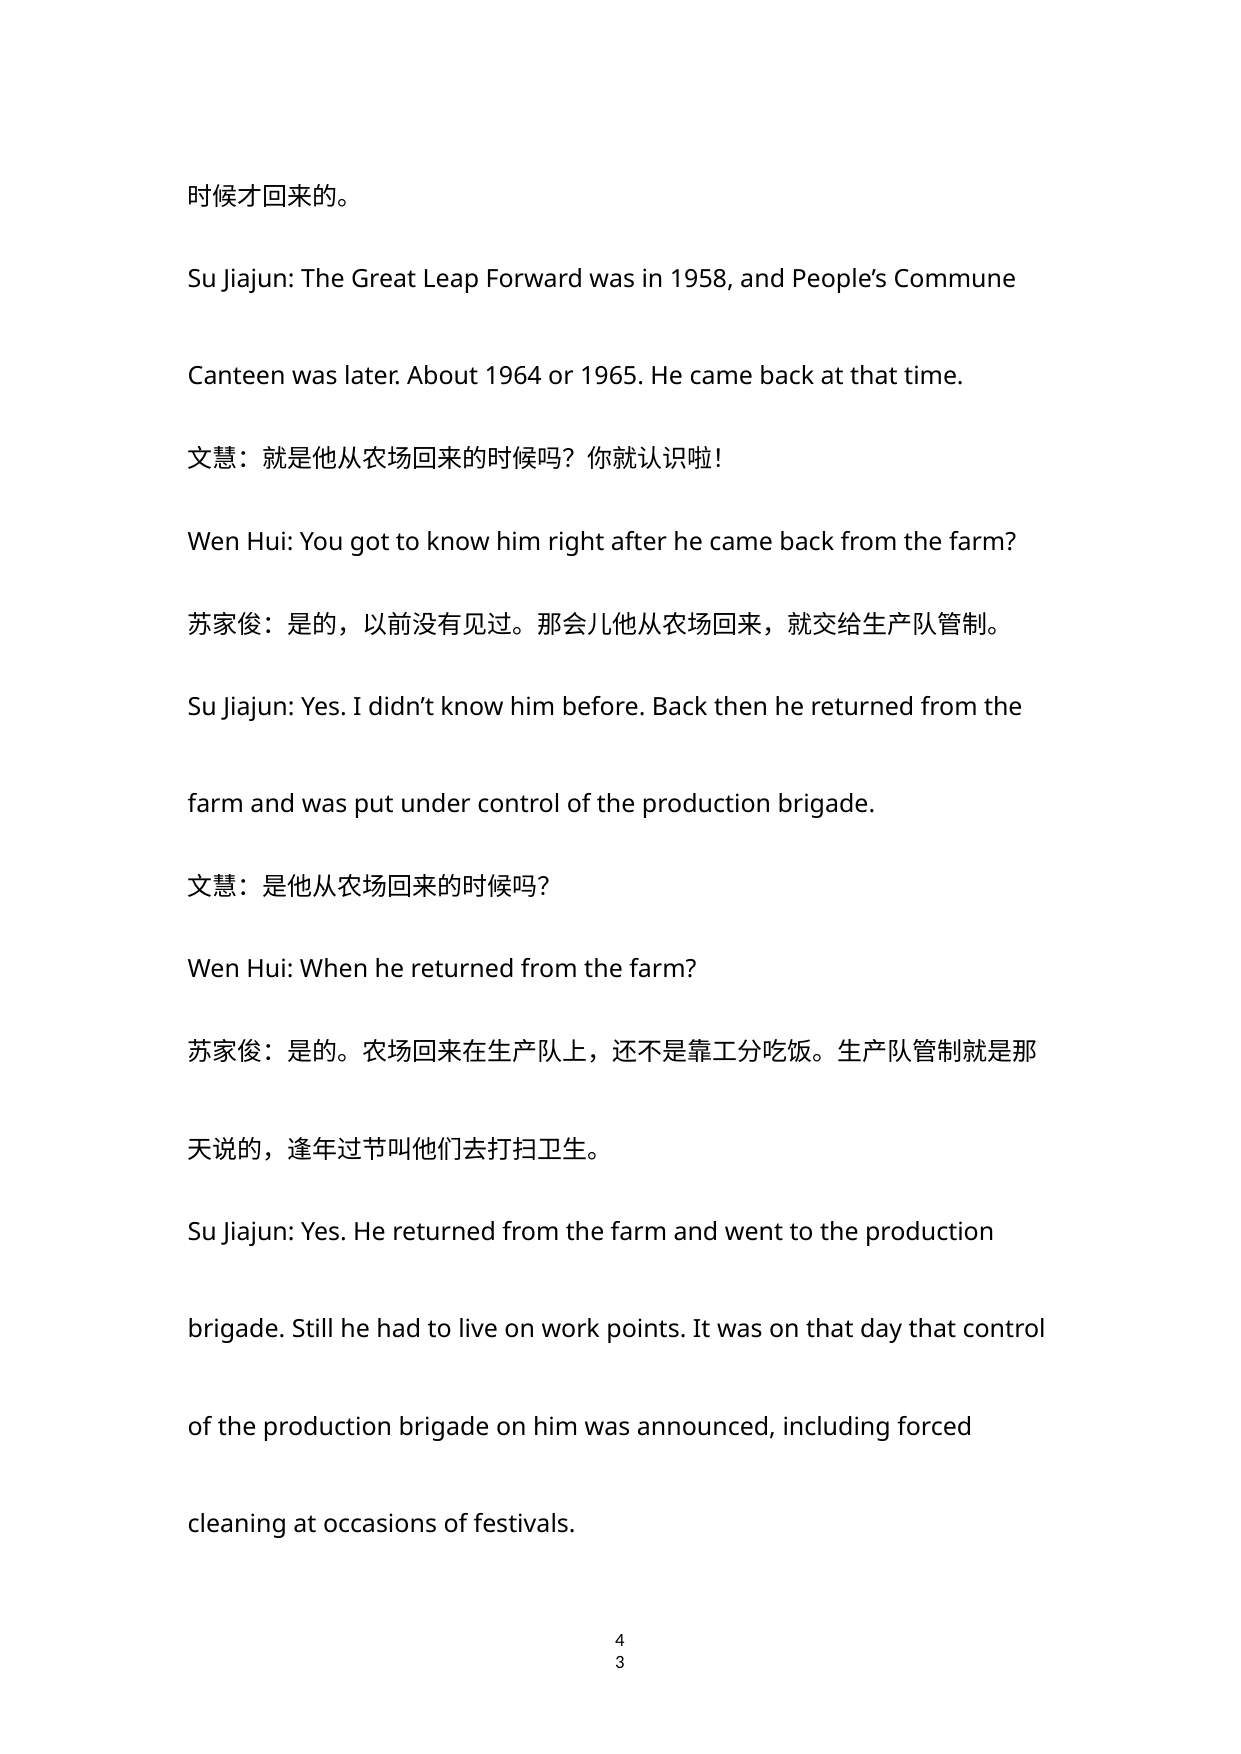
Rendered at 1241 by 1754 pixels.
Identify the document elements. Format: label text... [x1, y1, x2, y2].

text Wen Hui: You got to know him right after he came back from the farm? [187, 508, 1053, 573]
text 苏家俊：是的，以前没有见过。那会儿他从农场回来，就交给生产队管制。 [187, 590, 1053, 655]
text Su Jiajun: Yes. I didn’t know him before. Back then he returned from the farm and was put under control of the production brigade. [187, 673, 1053, 835]
text Su Jiajun: Yes. He returned from the farm and went to the production brigade. Still he had to live on work points. It was on that day that control of the production brigade on him was announced, including forced cleaning at occasions of festivals. [187, 1198, 1053, 1556]
text Su Jiajun: The Great Leap Forward was in 1958, and People’s Commune Canteen was later. About 1964 or 1965. He came back at that time. [187, 245, 1053, 408]
text 文慧：是他从农场回来的时候吗？ [187, 852, 1053, 917]
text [187, 162, 1053, 227]
text 文慧：就是他从农场回来的时候吗？你就认识啦！ [187, 424, 1053, 489]
text Wen Hui: When he returned from the farm? [187, 935, 1053, 1000]
text 苏家俊：是的。农场回来在生产队上，还不是靠工分吃饭。生产队管制就是那天说的，逢年过节叫他们去打扫卫生。 [187, 1017, 1053, 1180]
